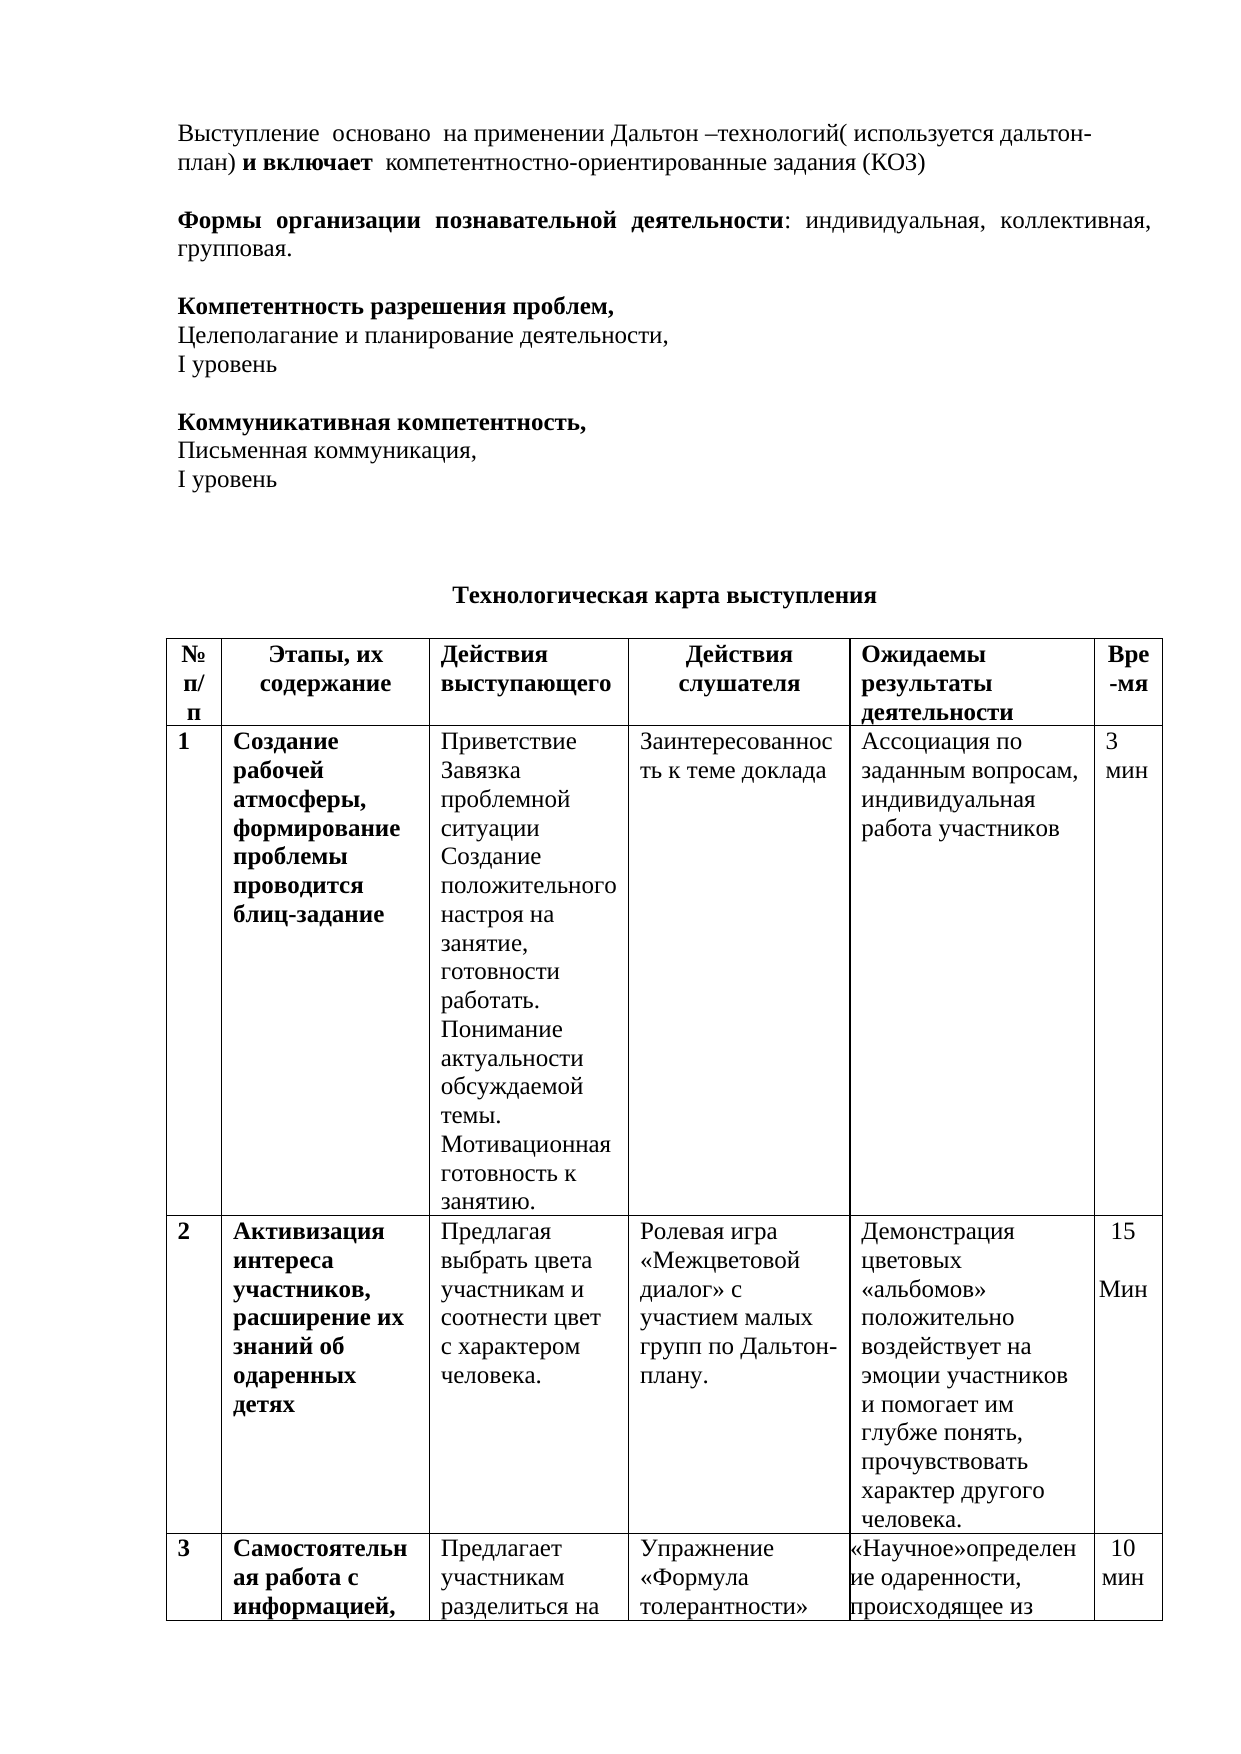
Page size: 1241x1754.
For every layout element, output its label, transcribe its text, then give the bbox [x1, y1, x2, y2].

table_cell Ассоциация по заданным вопросам, индивидуальная работа участников [851, 726, 1094, 1215]
table_cell 10 мин [1095, 1534, 1162, 1620]
table_cell Предлагая выбрать цвета участникам и соотнести цвет с характером человека. [430, 1216, 628, 1532]
table_header № п/п [167, 639, 221, 725]
table_cell Приветствие Завязка проблемной ситуации Создание положительного настроя на занятие, готовности работать. Понимание актуальности обсуждаемой темы. Мотивационная готовность к занятию. [430, 726, 628, 1215]
table_cell Демонстрация цветовых «альбомов» положительно воздействует на эмоции участников и помогает им глубже понять, прочувствовать характер другого человека. [851, 1216, 1094, 1532]
table_cell 15 Мин [1095, 1216, 1162, 1532]
text Формы организации познавательной деятельности: индивидуальная, коллективная, групповая. [177, 205, 1152, 262]
text Компетентность разрешения проблем, Целеполагание и планирование деятельности, I уровень [177, 291, 1152, 378]
table_cell Заинтересованность к теме доклада [629, 726, 849, 1215]
table_cell 2 [167, 1216, 221, 1532]
table_header Действия выступающего [430, 639, 628, 725]
subtitle Выступление основано на применении Дальтон –технологий( используется дальтон- план) и включает компетентностно-ориентированные задания (КОЗ) [177, 118, 1152, 176]
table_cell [629, 1534, 849, 1620]
table_header Этапы, их содержание [222, 639, 429, 725]
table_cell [222, 1534, 429, 1620]
table_header Вре-мя [1095, 639, 1162, 725]
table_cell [430, 1534, 628, 1620]
text Коммуникативная компетентность, Письменная коммуникация, I уровень [177, 407, 1152, 493]
table_cell Создание рабочей атмосферы, формирование проблемы проводится блиц-задание [222, 726, 429, 1215]
table_cell 1 [167, 726, 221, 1215]
table_cell 3 мин [1095, 726, 1162, 1215]
text Технологическая карта выступления [177, 580, 1152, 609]
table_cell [851, 1534, 1094, 1620]
table_cell Ролевая игра «Межцветовой диалог» с участием малых групп по Дальтон- плану. [629, 1216, 849, 1532]
table_header Ожидаемы результаты деятельности [851, 639, 1094, 725]
table_cell 3 [167, 1534, 221, 1620]
table_cell Активизация интереса участников, расширение их знаний об одаренных детях [222, 1216, 429, 1532]
table_header Действия слушателя [629, 639, 849, 725]
